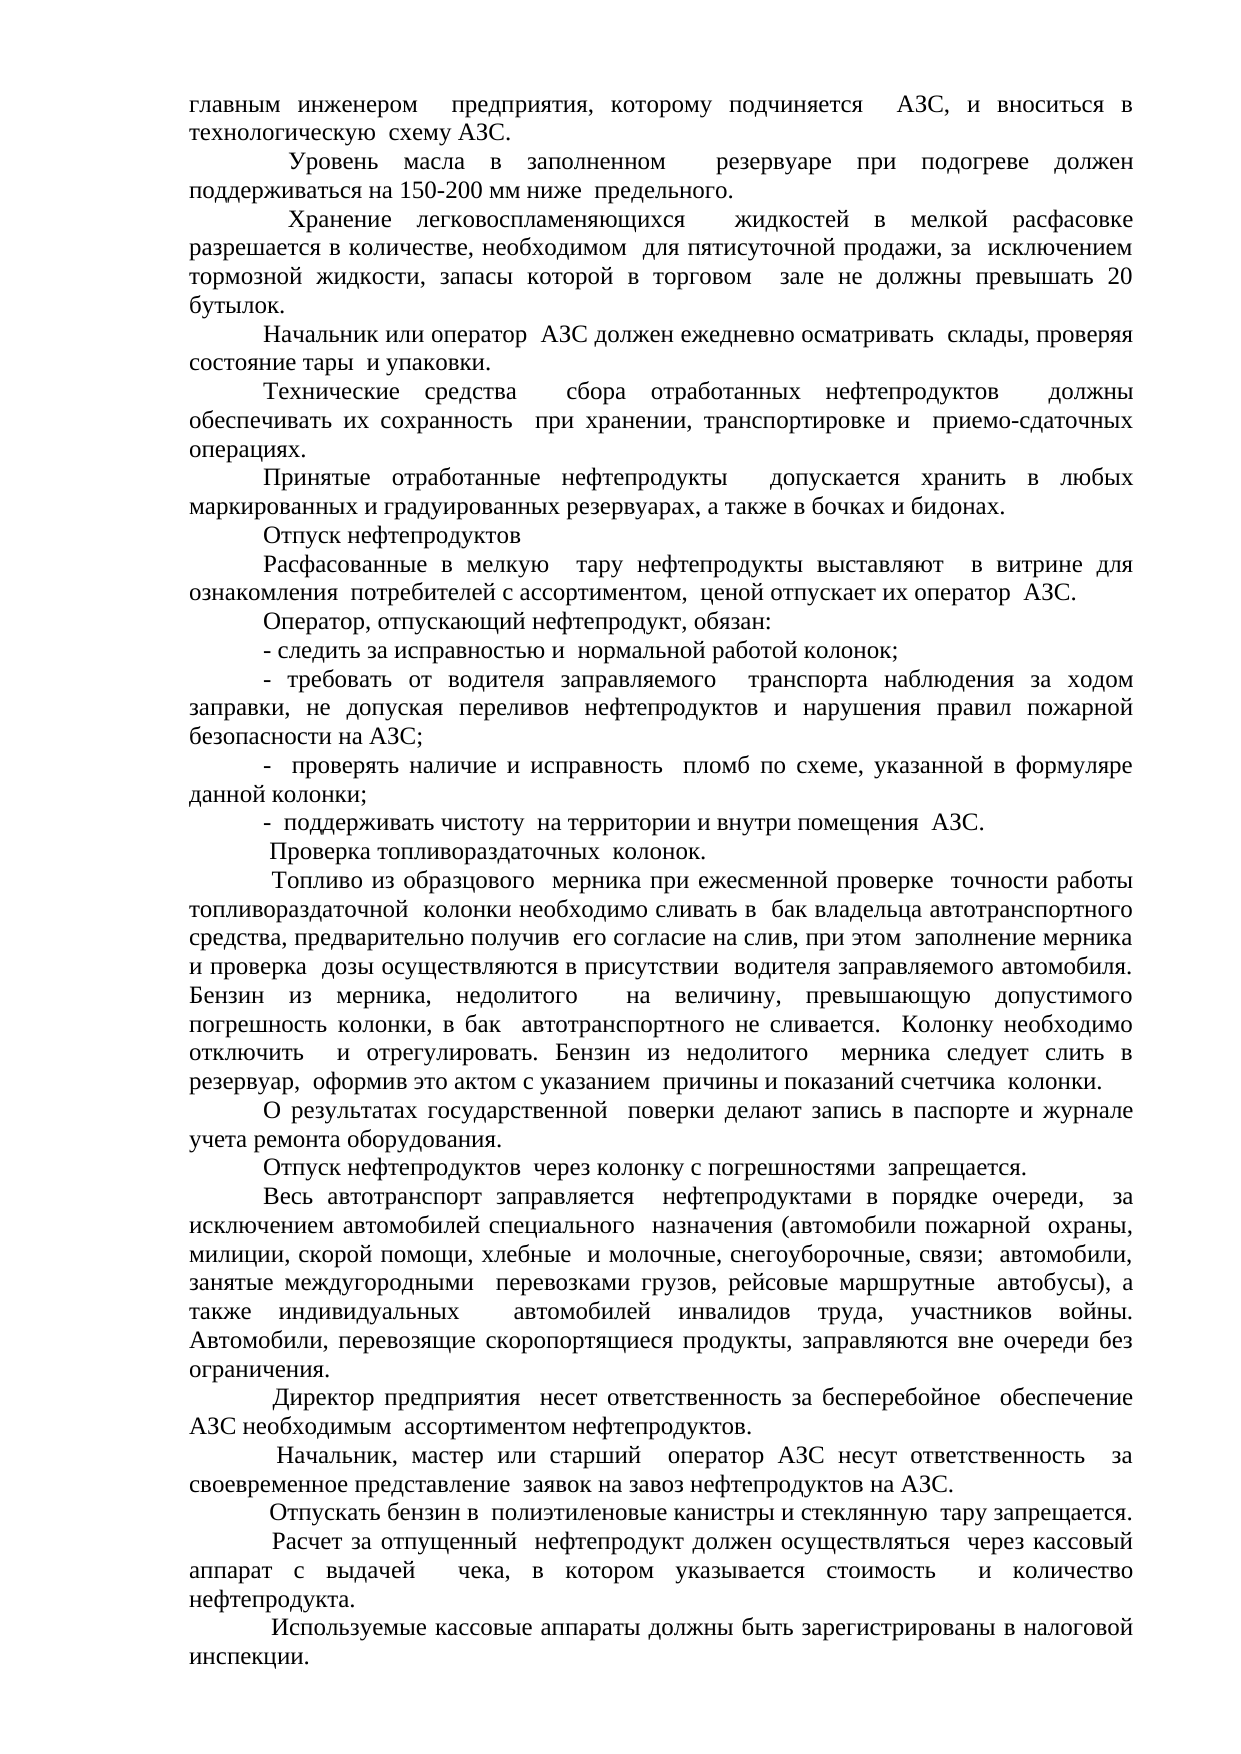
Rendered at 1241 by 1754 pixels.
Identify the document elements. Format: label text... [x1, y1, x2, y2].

text Проверка топливораздаточных колонок. [189, 836, 1134, 865]
text Директор предприятия несет ответственность за бесперебойное обеспечение АЗС необходимым ассортиментом нефтепродуктов. [189, 1382, 1134, 1440]
text Уровень масла в заполненном резервуаре при подогреве должен поддерживаться на 150-200 мм ниже предельного. [189, 146, 1134, 204]
text Начальник, мастер или старший оператор АЗС несут ответственность за своевременное представление заявок на завоз нефтепродуктов на АЗС. [189, 1440, 1134, 1497]
text - требовать от водителя заправляемого транспорта наблюдения за ходом заправки, не допуская переливов нефтепродуктов и нарушения правил пожарной безопасности на АЗС; [189, 664, 1134, 750]
text Топливо из образцового мерника при ежесменной проверке точности работы топливораздаточной колонки необходимо сливать в бак владельца автотранспортного средства, предварительно получив его согласие на слив, при этом заполнение мерника и проверка дозы осуществляются в присутствии водителя заправляемого автомобиля. Бензин из мерника, недолитого на величину, превышающую допустимого погрешность колонки, в бак автотранспортного не сливается. Колонку необходимо отключить и отрегулировать. Бензин из недолитого мерника следует слить в резервуар, оформив это актом с указанием причины и показаний счетчика колонки. [189, 865, 1134, 1095]
text Хранение легковоспламеняющихся жидкостей в мелкой расфасовке разрешается в количестве, необходимом для пятисуточной продажи, за исключением тормозной жидкости, запасы которой в торговом зале не должны превышать 20 бутылок. [189, 204, 1134, 319]
text - следить за исправностью и нормальной работой колонок; [189, 635, 1134, 664]
text Весь автотранспорт заправляется нефтепродуктами в порядке очереди, за исключением автомобилей специального назначения (автомобили пожарной охраны, милиции, скорой помощи, хлебные и молочные, снегоуборочные, связи; автомобили, занятые междугородными перевозками грузов, рейсовые маршрутные автобусы), а также индивидуальных автомобилей инвалидов труда, участников войны. Автомобили, перевозящие скоропортящиеся продукты, заправляются вне очереди без ограничения. [189, 1181, 1134, 1382]
text Оператор, отпускающий нефтепродукт, обязан: [189, 606, 1134, 635]
text - поддерживать чистоту на территории и внутри помещения АЗС. [189, 807, 1134, 836]
text Используемые кассовые аппараты должны быть зарегистрированы в налоговой инспекции. [189, 1612, 1134, 1670]
text Расфасованные в мелкую тару нефтепродукты выставляют в витрине для ознакомления потребителей с ассортиментом, ценой отпускает их оператор АЗС. [189, 549, 1134, 606]
text Расчет за отпущенный нефтепродукт должен осуществляться через кассовый аппарат с выдачей чека, в котором указывается стоимость и количество нефтепродукта. [189, 1526, 1134, 1612]
text Отпуск нефтепродуктов через колонку с погрешностями запрещается. [189, 1152, 1134, 1181]
text Технические средства сбора отработанных нефтепродуктов должны обеспечивать их сохранность при хранении, транспортировке и приемо-сдаточных операциях. [189, 376, 1134, 462]
text Отпускать бензин в полиэтиленовые канистры и стеклянную тару запрещается. [189, 1497, 1134, 1526]
text - проверять наличие и исправность пломб по схеме, указанной в формуляре данной колонки; [189, 750, 1134, 807]
text Принятые отработанные нефтепродукты допускается хранить в любых маркированных и градуированных резервуарах, а также в бочках и бидонах. [189, 462, 1134, 520]
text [189, 89, 1134, 146]
text О результатах государственной поверки делают запись в паспорте и журнале учета ремонта оборудования. [189, 1095, 1134, 1152]
text Начальник или оператор АЗС должен ежедневно осматривать склады, проверяя состояние тары и упаковки. [189, 319, 1134, 376]
text Отпуск нефтепродуктов [189, 520, 1134, 549]
